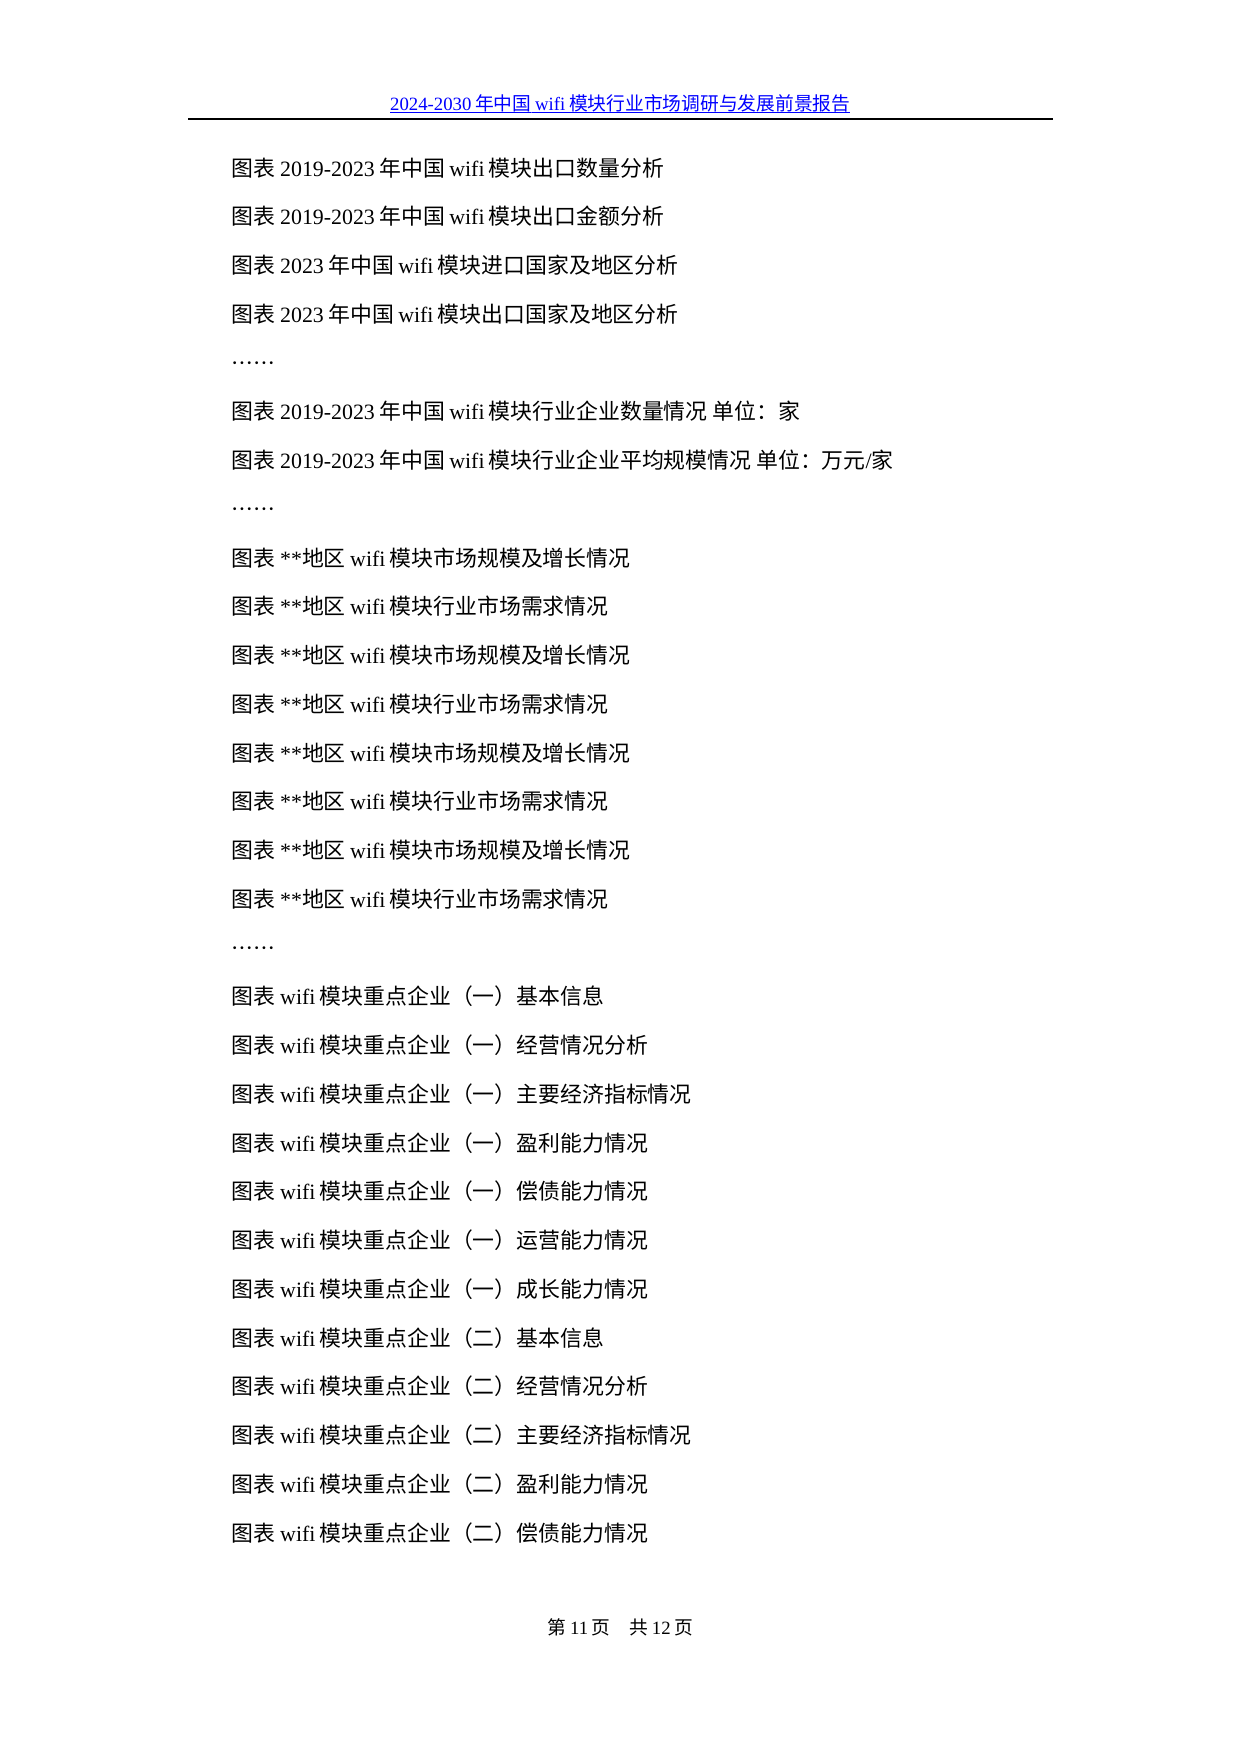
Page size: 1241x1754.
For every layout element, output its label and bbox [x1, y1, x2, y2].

text [187, 150, 1053, 1548]
